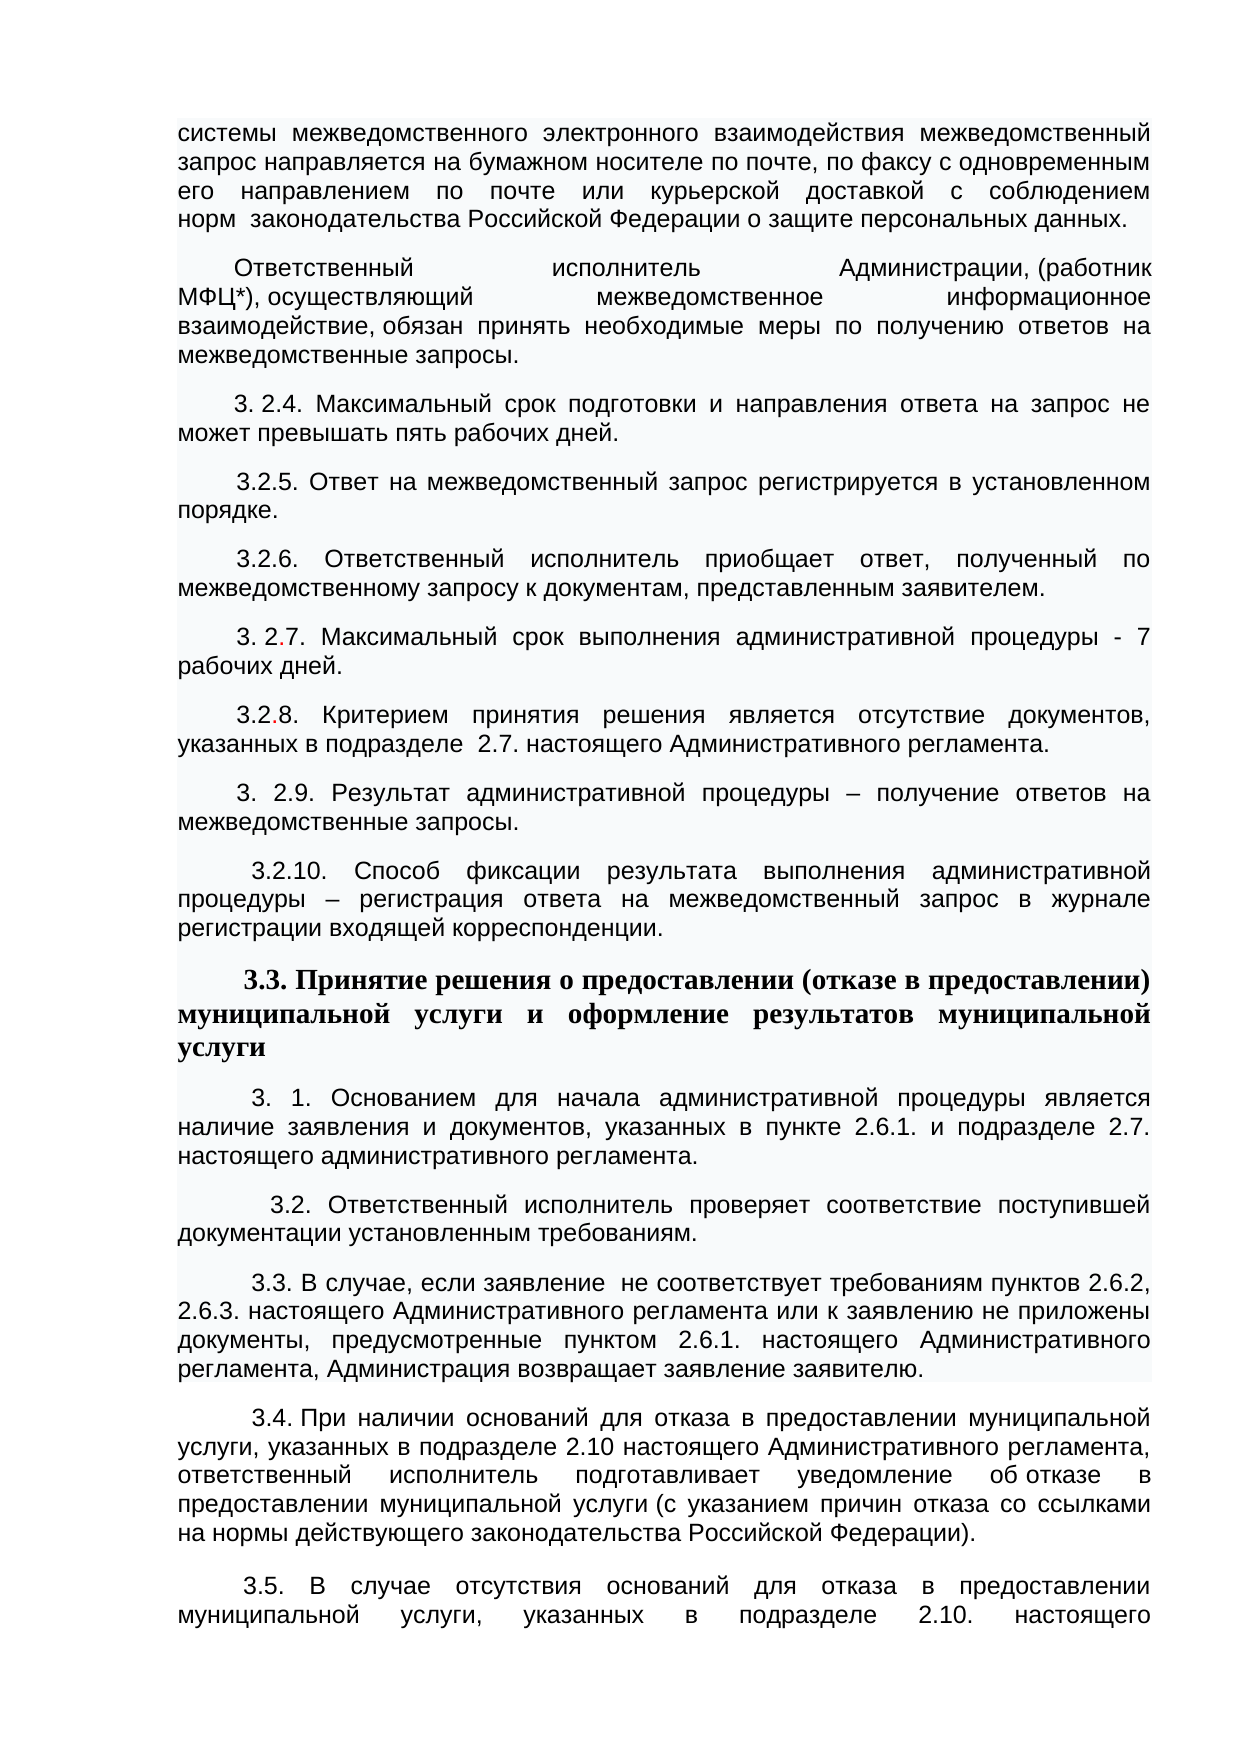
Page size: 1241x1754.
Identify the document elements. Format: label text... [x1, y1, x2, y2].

text 3.3. В случае, если заявление не соответствует требованиям пунктов 2.6.2, 2.6.3. настоящего Административного регламента или к заявлению не приложены документы, предусмотренные пунктом 2.6.1. настоящего Административного регламента, Администрация возвращает заявление заявителю. [177, 1267, 1152, 1382]
text 3.2.10. Способ фиксации результата выполнения административной процедуры – регистрация ответа на межведомственный запрос в журнале регистрации входящей корреспонденции. [177, 856, 1152, 942]
text 3.2.6. Ответственный исполнитель приобщает ответ, полученный по межведомственному запросу к документам, представленным заявителем. [177, 544, 1152, 602]
text Ответственный исполнитель Администрации, (работник МФЦ*), осуществляющий межведомственное информационное взаимодействие, обязан принять необходимые меры по получению ответов на межведомственные запросы. [177, 253, 1152, 368]
text 3.2.5. Ответ на межведомственный запрос регистрируется в установленном порядке. [177, 467, 1152, 524]
text 3.3. Принятие решения о предоставлении (отказе в предоставлении) муниципальной услуги и оформление результатов муниципальной услуги [177, 962, 1152, 1063]
text 3. 1. Основанием для начала административной процедуры является наличие заявления и документов, указанных в пункте 2.6.1. и подразделе 2.7. настоящего административного регламента. [177, 1083, 1152, 1169]
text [177, 118, 1152, 233]
text 3. 2.7. Максимальный срок выполнения административной процедуры - 7 рабочих дней. [177, 622, 1152, 680]
text 3.2. Ответственный исполнитель проверяет соответствие поступившей документации установленным требованиям. [177, 1190, 1152, 1247]
text 3.2.8. Критерием принятия решения является отсутствие документов, указанных в подразделе 2.7. настоящего Административного регламента. [177, 700, 1152, 757]
text 3.4. При наличии оснований для отказа в предоставлении муниципальной услуги, указанных в подразделе 2.10 настоящего Административного регламента, ответственный исполнитель подготавливает уведомление об отказе в предоставлении муниципальной услуги (с указанием причин отказа со ссылками на нормы действующего законодательства Российской Федерации). [177, 1403, 1152, 1547]
text 3. 2.9. Результат административной процедуры – получение ответов на межведомственные запросы. [177, 778, 1152, 835]
text 3. 2.4. Максимальный срок подготовки и направления ответа на запрос не может превышать пять рабочих дней. [177, 389, 1152, 446]
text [177, 1567, 1152, 1629]
